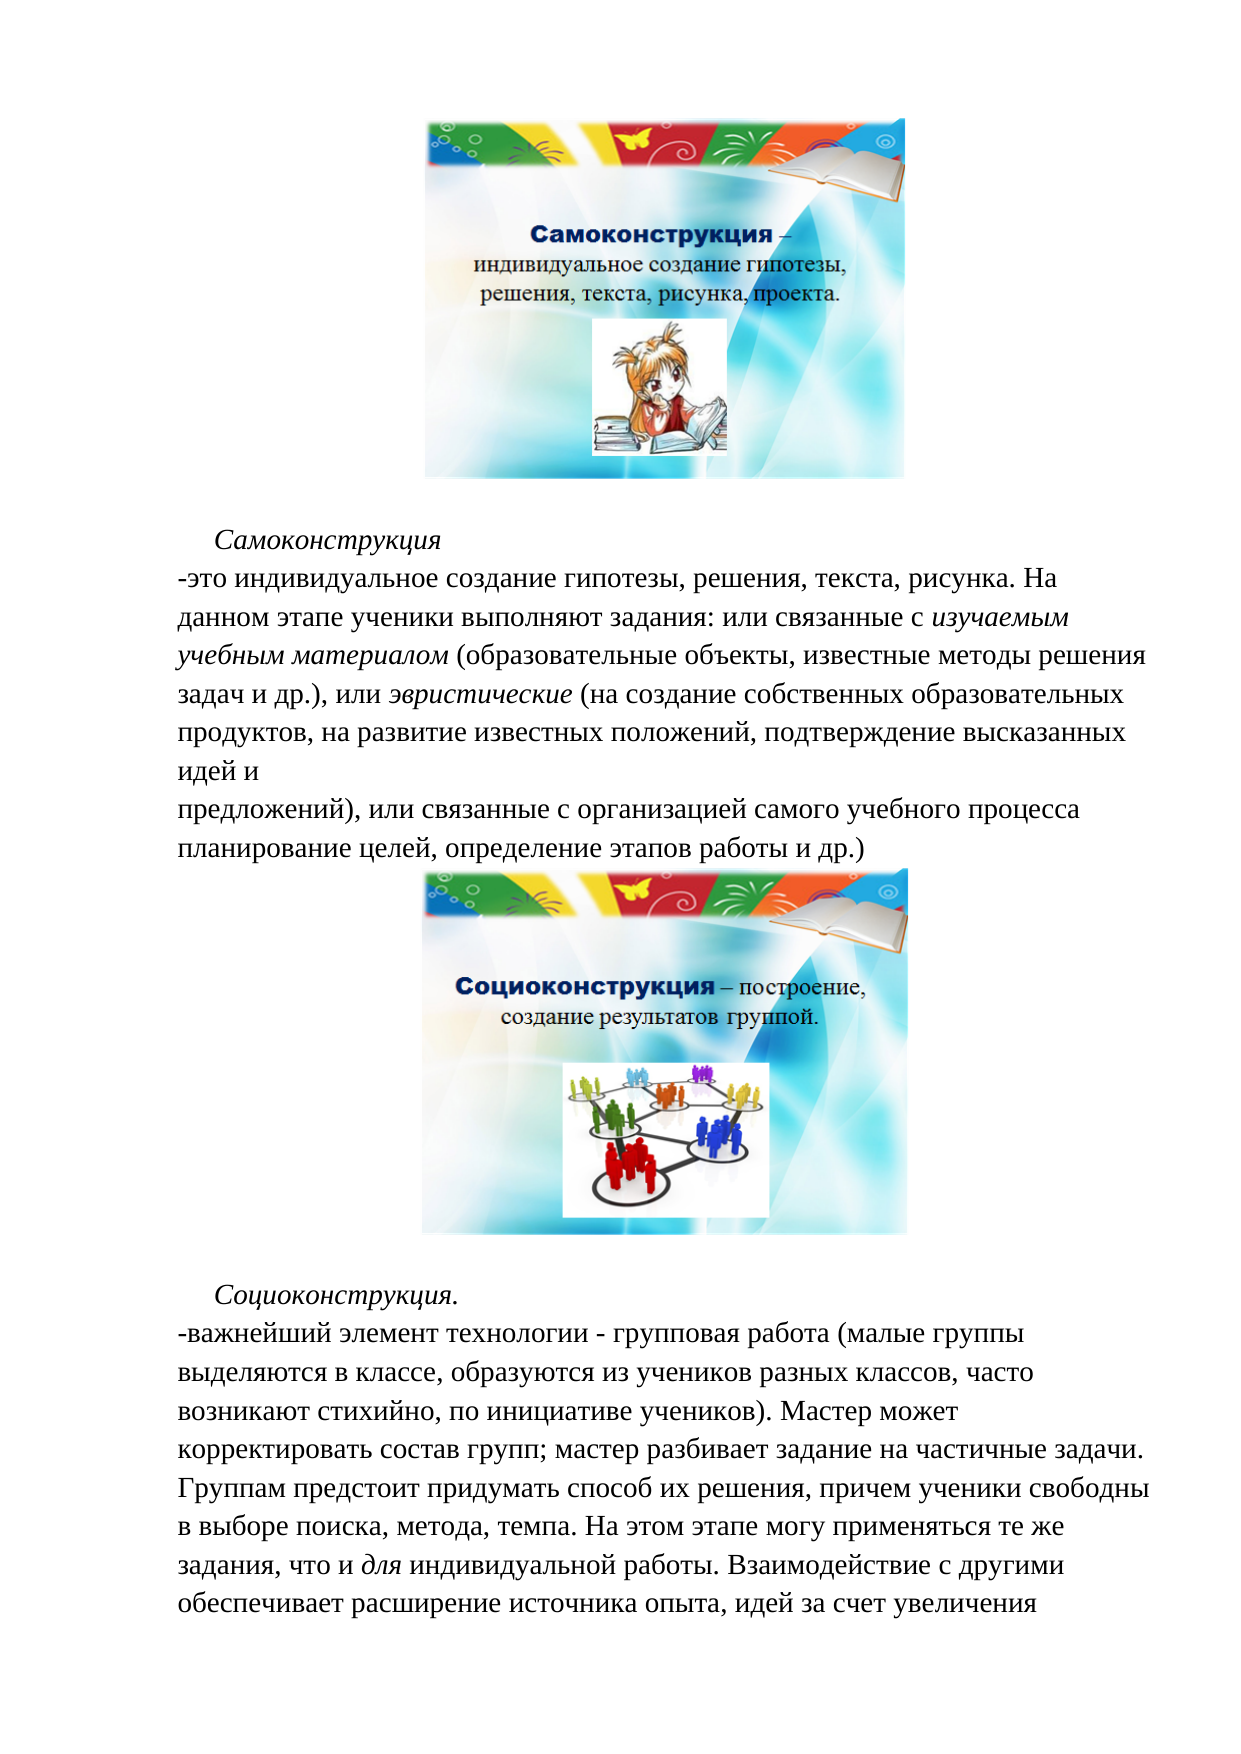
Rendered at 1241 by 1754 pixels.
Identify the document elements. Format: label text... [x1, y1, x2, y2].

text Самоконструкция [177, 483, 1152, 555]
text -это индивидуальное создание гипотезы, решения, текста, рисунка. На данном этапе ученики выполняют задания: или связанные с изучаемым учебным материалом (образовательные объекты, известные методы решения задач и др.), или эвристические (на создание собственных образовательных продуктов, на развитие известных положений, подтверждение высказанных идей и предложений), или связанные с организацией самого учебного процесса планирование целей, определение этапов работы и др.) [177, 560, 1152, 864]
picture [420, 868, 909, 1235]
text Социоконструкция. [177, 1238, 1152, 1311]
picture [423, 118, 905, 479]
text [177, 1316, 1152, 1619]
